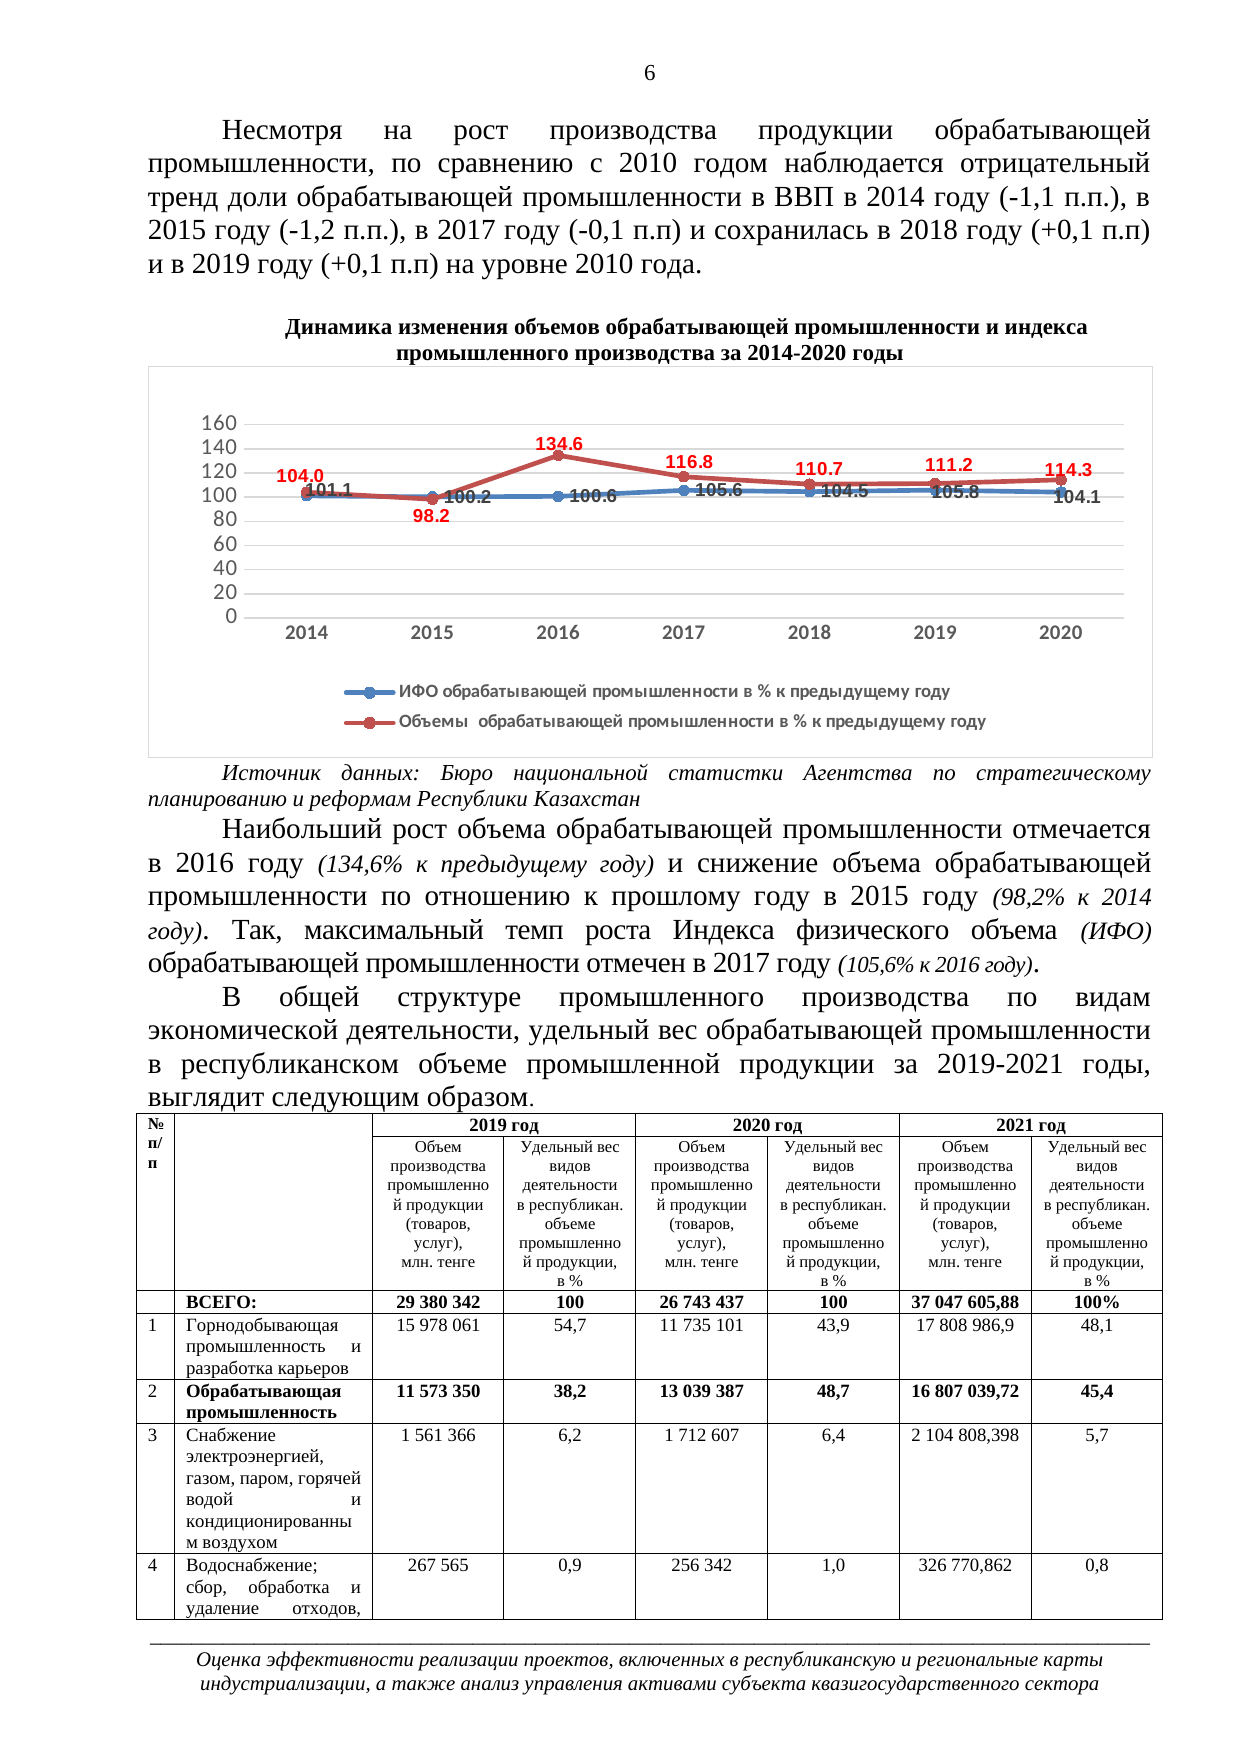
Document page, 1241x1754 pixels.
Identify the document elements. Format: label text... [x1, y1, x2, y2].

table_cell Удельный вес видов деятельности в республикан. объеме промышленной продукции, в % [768, 1137, 899, 1290]
table_cell 100 [768, 1291, 899, 1313]
table_cell 54,7 [504, 1314, 635, 1378]
table_cell 1 712 607 [636, 1424, 767, 1553]
table_cell 100% [1032, 1291, 1162, 1313]
table_header 2019 год [373, 1114, 635, 1136]
table_cell Объем производства промышленной продукции (товаров, услуг), млн. тенге [636, 1137, 767, 1290]
table_header [175, 1114, 372, 1290]
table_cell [175, 1554, 372, 1619]
table_cell Горнодобывающая промышленность и разработка карьеров [175, 1314, 372, 1378]
table_header № п/п [137, 1114, 174, 1290]
table_cell Удельный вес видов деятельности в республикан. объеме промышленной продукции, в % [504, 1137, 635, 1290]
table_cell 16 807 039,72 [900, 1380, 1031, 1423]
table_cell 4 [137, 1554, 174, 1619]
table_cell 15 978 061 [373, 1314, 503, 1378]
table_cell 1 561 366 [373, 1424, 503, 1553]
table_cell [137, 1291, 174, 1313]
text Источник данных: Бюро национальной статистки Агентства по стратегическому планированию и реформам Республики Казахстан [148, 758, 1152, 811]
table_cell 2 104 808,398 [900, 1424, 1031, 1553]
table_cell 29 380 342 [373, 1291, 503, 1313]
table_cell 5,7 [1032, 1424, 1162, 1553]
table_cell 11 573 350 [373, 1380, 503, 1423]
text В общей структуре промышленного производства по видам экономической деятельности, удельный вес обрабатывающей промышленности в республиканском объеме промышленной продукции за 2019-2021 годы, выглядит следующим образом. [148, 979, 1152, 1113]
table_cell ВСЕГО: [175, 1291, 372, 1313]
table_cell 2 [137, 1380, 174, 1423]
table_cell 0,9 [504, 1554, 635, 1619]
table_cell Объем производства промышленной продукции (товаров, услуг), млн. тенге [900, 1137, 1031, 1290]
text Динамика изменения объемов обрабатывающей промышленности и индекса промышленного производства за 2014-2020 годы [148, 313, 1152, 366]
table_cell 45,4 [1032, 1380, 1162, 1423]
table_cell 6,2 [504, 1424, 635, 1553]
text Несмотря на рост производства продукции обрабатывающей промышленности, по сравнению с 2010 годом наблюдается отрицательный тренд доли обрабатывающей промышленности в ВВП в 2014 году (-1,1 п.п.), в 2015 году (-1,2 п.п.), в 2017 году (-0,1 п.п) и сохранилась в 2018 году (+0,1 п.п) и в 2019 году (+0,1 п.п) на уровне 2010 года. [148, 112, 1152, 279]
table_cell 11 735 101 [636, 1314, 767, 1378]
table_cell Объем производства промышленной продукции (товаров, услуг), млн. тенге [373, 1137, 503, 1290]
table_cell 38,2 [504, 1380, 635, 1423]
table_cell 43,9 [768, 1314, 899, 1378]
table_cell 3 [137, 1424, 174, 1553]
table_cell 267 565 [373, 1554, 503, 1619]
table_cell 48,1 [1032, 1314, 1162, 1378]
text Наибольший рост объема обрабатывающей промышленности отмечается в 2016 году (134,6% к предыдущему году) и снижение объема обрабатывающей промышленности по отношению к прошлому году в 2015 году (98,2% к 2014 году). Так, максимальный темп роста Индекса физического объема (ИФО) обрабатывающей промышленности отмечен в 2017 году (105,6% к 2016 году). [148, 811, 1152, 979]
table_cell 256 342 [636, 1554, 767, 1619]
table_cell 0,8 [1032, 1554, 1162, 1619]
table_cell 48,7 [768, 1380, 899, 1423]
table_cell Удельный вес видов деятельности в республикан. объеме промышленной продукции, в % [1032, 1137, 1162, 1290]
table_cell 37 047 605,88 [900, 1291, 1031, 1313]
table_cell Снабжение электроэнергией, газом, паром, горячей водой и кондиционированным воздухом [175, 1424, 372, 1553]
table_cell 326 770,862 [900, 1554, 1031, 1619]
table_cell 17 808 986,9 [900, 1314, 1031, 1378]
table_cell 13 039 387 [636, 1380, 767, 1423]
table_cell Обрабатывающая промышленность [175, 1380, 372, 1423]
table_cell 100 [504, 1291, 635, 1313]
table_cell 26 743 437 [636, 1291, 767, 1313]
table_cell 1 [137, 1314, 174, 1378]
table_cell 6,4 [768, 1424, 899, 1553]
table_header 2020 год [636, 1114, 899, 1136]
table_header 2021 год [900, 1114, 1162, 1136]
table_cell 1,0 [768, 1554, 899, 1619]
